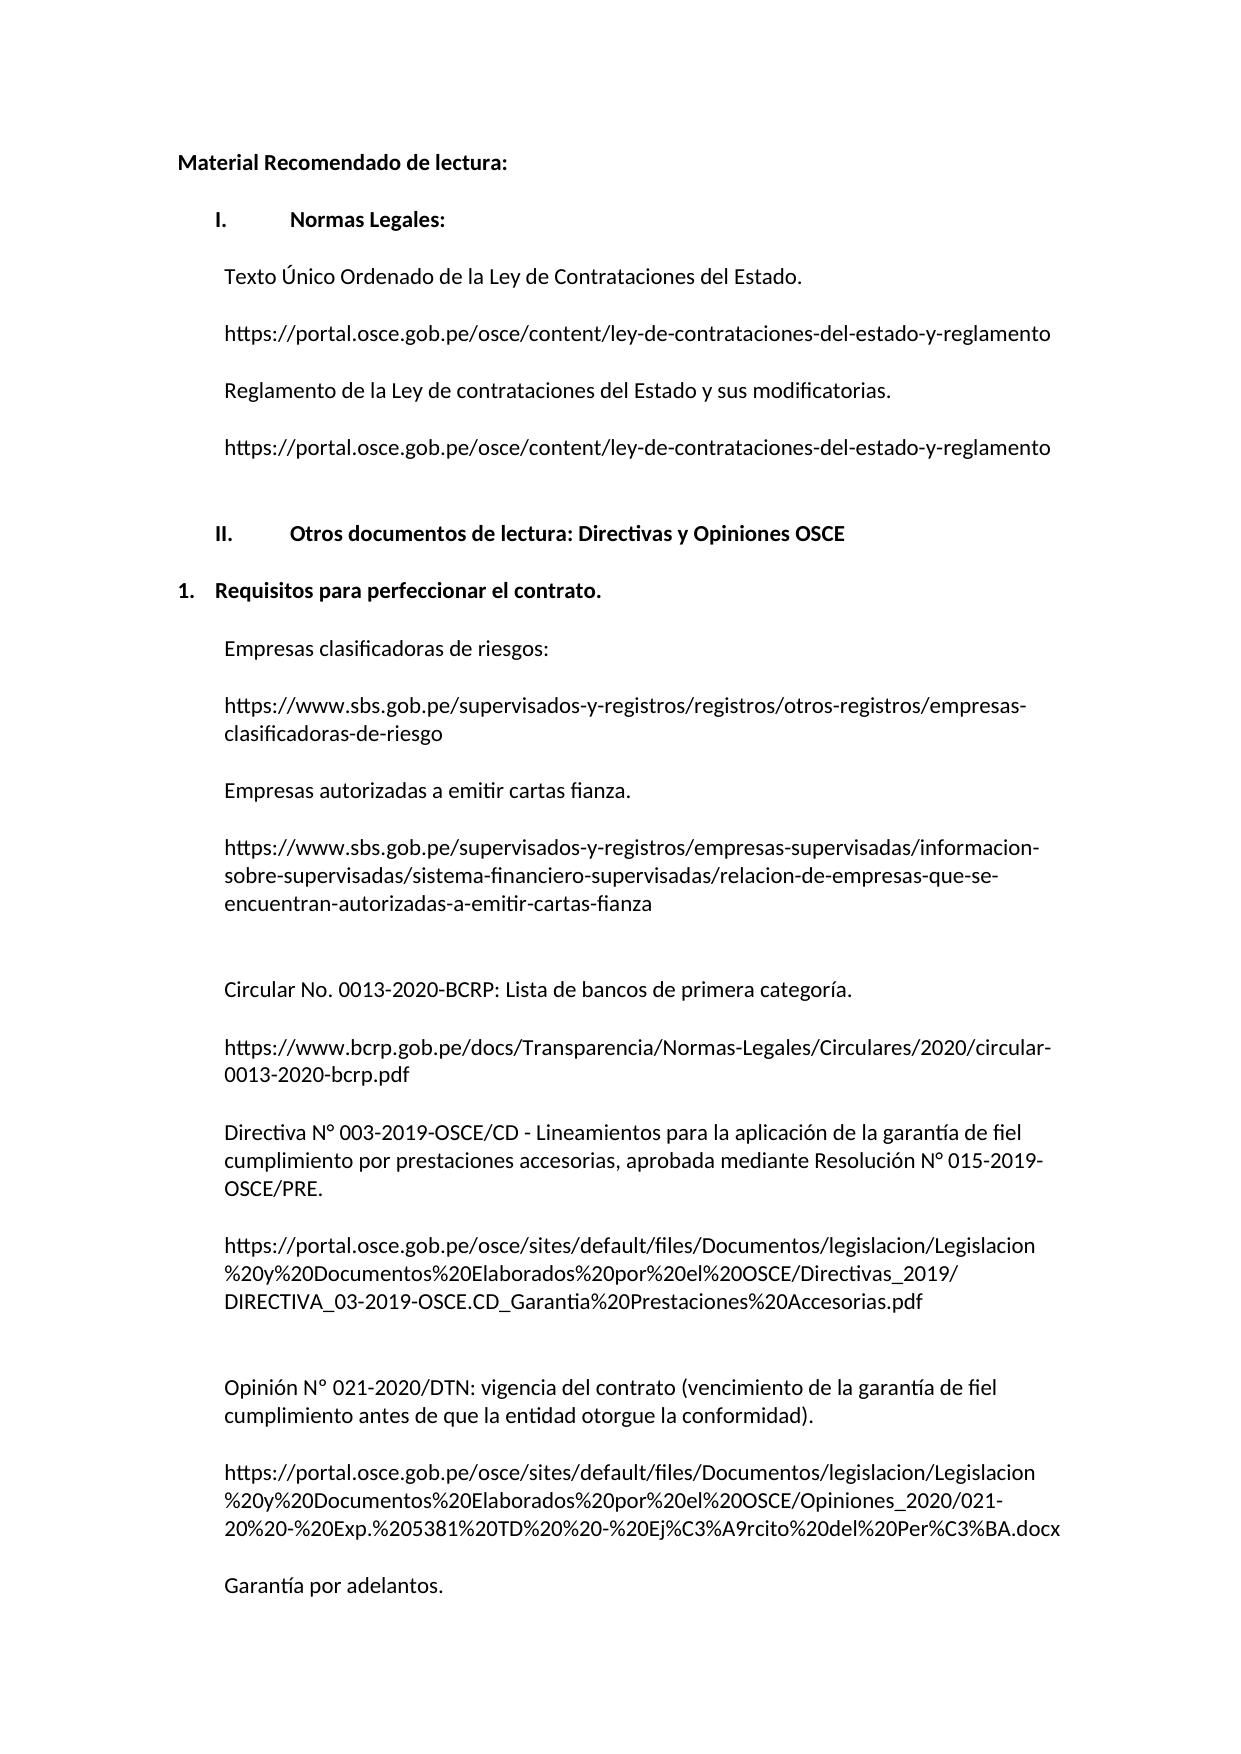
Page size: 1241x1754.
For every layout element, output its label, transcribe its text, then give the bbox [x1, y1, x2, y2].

text Empresas clasificadoras de riesgos: [224, 634, 1063, 662]
text https://portal.osce.gob.pe/osce/sites/default/files/Documentos/legislacion/Legislacion%20y%20Documentos%20Elaborados%20por%20el%20OSCE/Directivas_2019/DIRECTIVA_03-2019-OSCE.CD_Garantia%20Prestaciones%20Accesorias.pdf [224, 1231, 1063, 1344]
text https://www.sbs.gob.pe/supervisados-y-registros/registros/otros-registros/empresas-clasificadoras-de-riesgo [224, 691, 1063, 747]
text https://portal.osce.gob.pe/osce/sites/default/files/Documentos/legislacion/Legislacion%20y%20Documentos%20Elaborados%20por%20el%20OSCE/Opiniones_2020/021-20%20-%20Exp.%205381%20TD%20%20-%20Ej%C3%A9rcito%20del%20Per%C3%BA.docx [224, 1458, 1063, 1542]
text Circular No. 0013-2020-BCRP: Lista de bancos de primera categoría. [224, 975, 1063, 1003]
text Texto Único Ordenado de la Ley de Contrataciones del Estado. [224, 262, 1063, 290]
text Garantía por adelantos. [177, 1571, 1063, 1599]
text https://portal.osce.gob.pe/osce/content/ley-de-contrataciones-del-estado-y-reglamento [224, 433, 1063, 490]
text Empresas autorizadas a emitir cartas fianza. [224, 776, 1063, 804]
text Reglamento de la Ley de contrataciones del Estado y sus modificatorias. [224, 376, 1063, 404]
text Opinión Nº 021-2020/DTN: vigencia del contrato (vencimiento de la garantía de fiel cumplimiento antes de que la entidad otorgue la conformidad). [224, 1373, 1063, 1429]
text https://portal.osce.gob.pe/osce/content/ley-de-contrataciones-del-estado-y-reglamento [224, 319, 1063, 347]
text Directiva N° 003-2019-OSCE/CD - Lineamientos para la aplicación de la garantía de fiel cumplimiento por prestaciones accesorias, aprobada mediante Resolución N° 015-2019-OSCE/PRE. [224, 1118, 1063, 1202]
list Requisitos para perfeccionar el contrato. [177, 577, 1063, 605]
text Material Recomendado de lectura: [177, 148, 1063, 176]
text https://www.bcrp.gob.pe/docs/Transparencia/Normas-Legales/Circulares/2020/circular-0013-2020-bcrp.pdf [224, 1033, 1063, 1089]
list Otros documentos de lectura: Directivas y Opiniones OSCE [215, 519, 1063, 547]
text https://www.sbs.gob.pe/supervisados-y-registros/empresas-supervisadas/informacion-sobre-supervisadas/sistema-financiero-supervisadas/relacion-de-empresas-que-se-encuentran-autorizadas-a-emitir-cartas-fianza [224, 833, 1063, 946]
list Normas Legales: [215, 205, 1063, 233]
